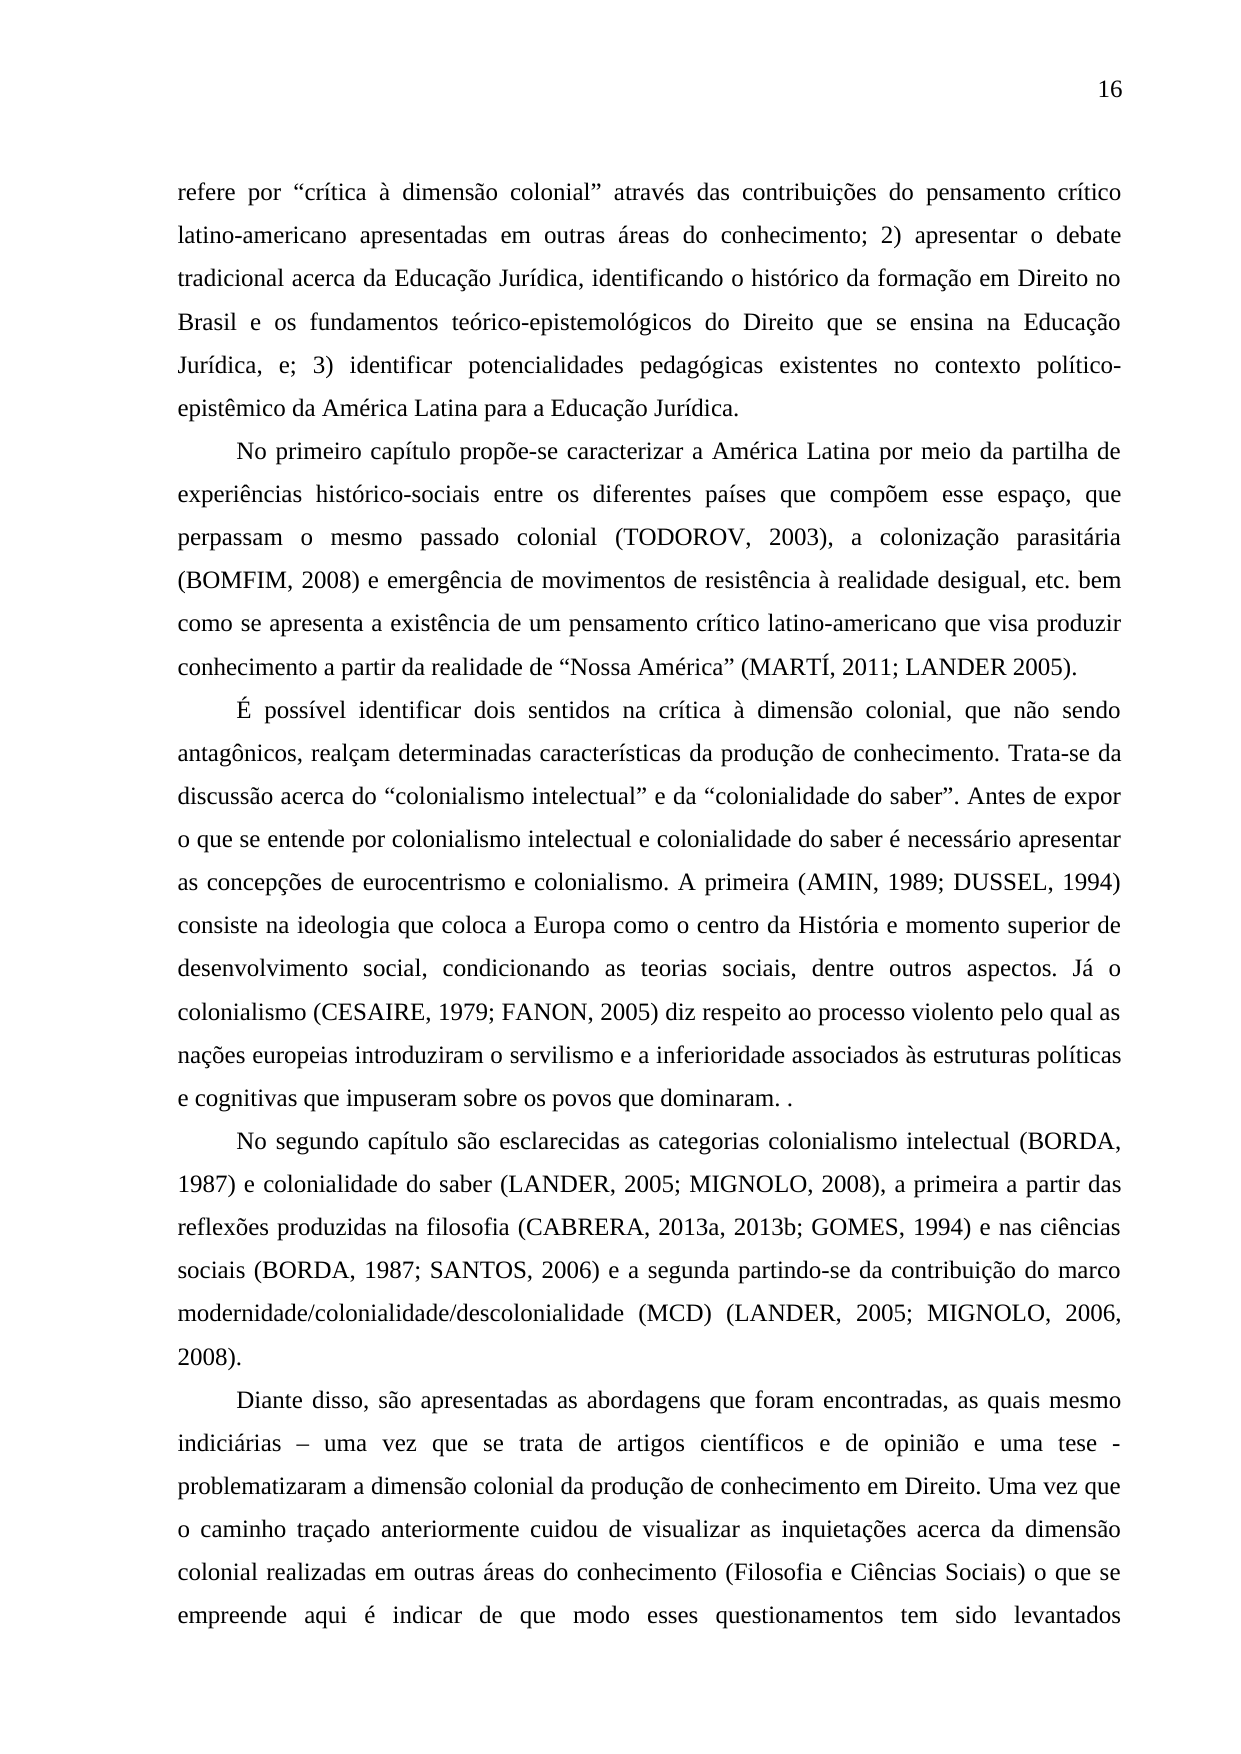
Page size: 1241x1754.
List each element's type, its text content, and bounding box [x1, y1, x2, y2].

text No primeiro capítulo propõe-se caracterizar a América Latina por meio da partilha de experiências histórico-sociais entre os diferentes países que compõem esse espaço, que perpassam o mesmo passado colonial (TODOROV, 2003), a colonização parasitária (BOMFIM, 2008) e emergência de movimentos de resistência à realidade desigual, etc. bem como se apresenta a existência de um pensamento crítico latino-americano que visa produzir conhecimento a partir da realidade de “Nossa América” (MARTÍ, 2011; LANDER 2005). [177, 436, 1122, 680]
text No segundo capítulo são esclarecidas as categorias colonialismo intelectual (BORDA, 1987) e colonialidade do saber (LANDER, 2005; MIGNOLO, 2008), a primeira a partir das reflexões produzidas na filosofia (CABRERA, 2013a, 2013b; GOMES, 1994) e nas ciências sociais (BORDA, 1987; SANTOS, 2006) e a segunda partindo-se da contribuição do marco modernidade/colonialidade/descolonialidade (MCD) (LANDER, 2005; MIGNOLO, 2006, 2008). [177, 1126, 1122, 1370]
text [177, 1385, 1122, 1629]
text Dessa forma, ao invés de apenas acrescentar outra crítica ao rol das críticas apresentadas à Educação Jurídica, uma vez que o papel da reflexão acerca da Educação Jurídica deve ser apresentar alternativas para a superação de seus desafios (SOUSA JÚNIOR, 2011), o caminho adotado por este trabalho busca: 1) levantar os aspectos teóricos que compõem o que aqui se refere por “crítica à dimensão colonial” através das contribuições do pensamento crítico latino-americano apresentadas em outras áreas do conhecimento; 2) apresentar o debate tradicional acerca da Educação Jurídica, identificando o histórico da formação em Direito no Brasil e os fundamentos teórico-epistemológicos do Direito que se ensina na Educação Jurídica, e; 3) identificar potencialidades pedagógicas existentes no contexto político-epistêmico da América Latina para a Educação Jurídica. [177, 177, 1122, 422]
text É possível identificar dois sentidos na crítica à dimensão colonial, que não sendo antagônicos, realçam determinadas características da produção de conhecimento. Trata-se da discussão acerca do “colonialismo intelectual” e da “colonialidade do saber”. Antes de expor o que se entende por colonialismo intelectual e colonialidade do saber é necessário apresentar as concepções de eurocentrismo e colonialismo. A primeira (AMIN, 1989; DUSSEL, 1994) consiste na ideologia que coloca a Europa como o centro da História e momento superior de desenvolvimento social, condicionando as teorias sociais, dentre outros aspectos. Já o colonialismo (CESAIRE, 1979; FANON, 2005) diz respeito ao processo violento pelo qual as nações europeias introduziram o servilismo e a inferioridade associados às estruturas políticas e cognitivas que impuseram sobre os povos que dominaram. . [177, 695, 1122, 1112]
